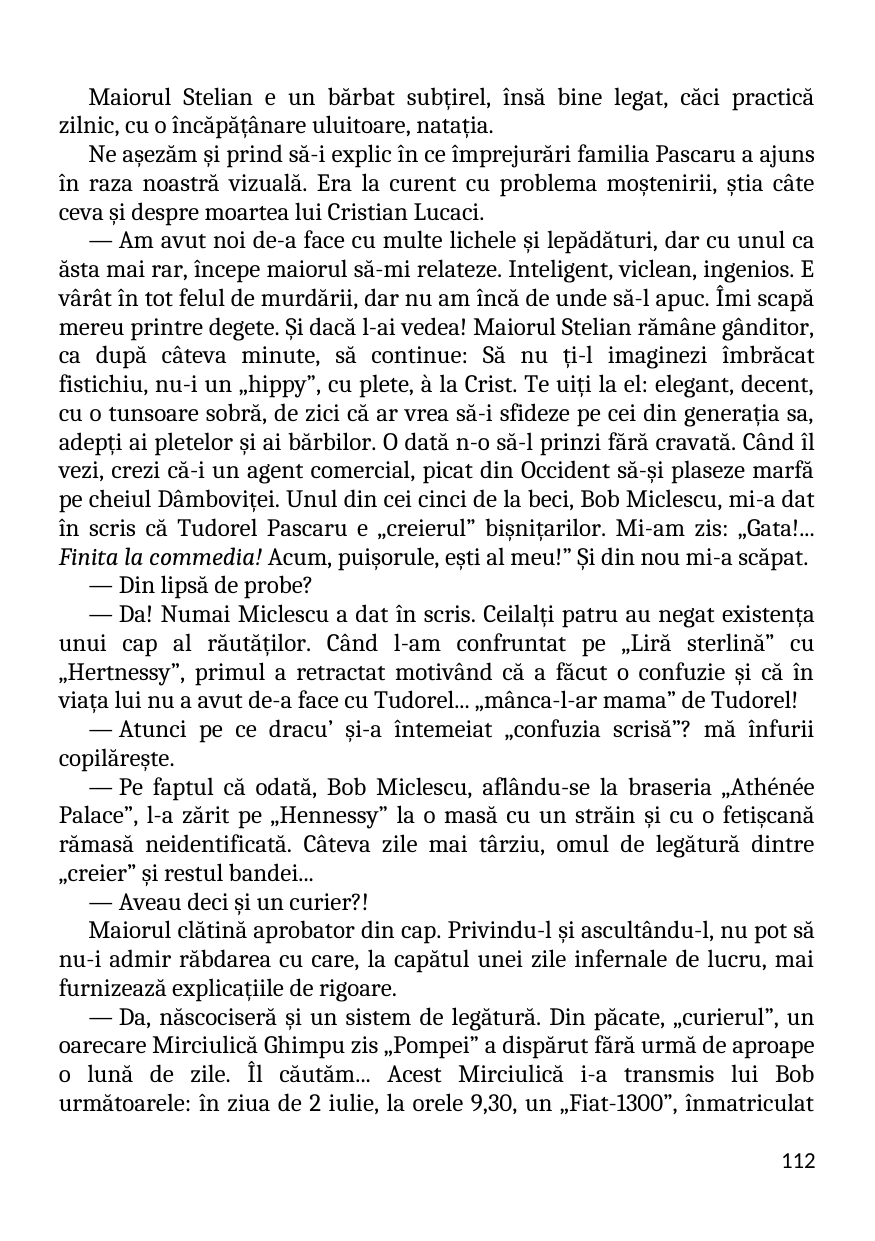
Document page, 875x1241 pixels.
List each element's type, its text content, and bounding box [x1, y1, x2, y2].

text — Pe faptul că odată, Bob Miclescu, aflându-se la braseria „Athénée Palace”, l-a zărit pe „Hennessy” la o masă cu un străin și cu o fetișcană rămasă neidentificată. Câteva zile mai târziu, omul de legătură dintre „creier” și restul bandei... [58, 773, 816, 888]
text — Am avut noi de-a face cu multe lichele și lepădături, dar cu unul ca ăsta mai rar, începe maiorul să-mi relateze. Inteligent, viclean, ingenios. E vârât în tot felul de murdării, dar nu am încă de unde să-l apuc. Îmi scapă mereu printre degete. Și dacă l-ai vedea! Maiorul Stelian rămâne gânditor, ca după câteva minute, să continue: Să nu ți-l imaginezi îmbrăcat fistichiu, nu-i un „hippy”, cu plete, à la Crist. Te uiți la el: elegant, decent, cu o tunsoare sobră, de zici că ar vrea să-i sfideze pe cei din generația sa, adepți ai pletelor și ai bărbilor. O dată n-o să-l prinzi fără cravată. Când îl vezi, crezi că-i un agent comercial, picat din Occident să-și plaseze marfă pe cheiul Dâmboviței. Unul din cei cinci de la beci, Bob Miclescu, mi-a dat în scris că Tudorel Pascaru e „creierul” bișnițarilor. Mi-am zis: „Gata!... Finita la commedia! Acum, puișorule, ești al meu!” Și din nou mi-a scăpat. [58, 226, 816, 571]
text Ne așezăm și prind să-i explic în ce împrejurări familia Pascaru a ajuns în raza noastră vizuală. Era la curent cu problema moștenirii, știa câte ceva și despre moartea lui Cristian Lucaci. [58, 140, 816, 226]
text Maiorul clătină aprobator din cap. Privindu-l și ascultându-l, nu pot să nu-i admir răbdarea cu care, la capătul unei zile infernale de lucru, mai furnizează explicațiile de rigoare. [58, 916, 816, 1003]
text — Din lipsă de probe? [58, 571, 816, 600]
text — Atunci pe ce dracu’ și-a întemeiat „confuzia scrisă”? mă înfurii copilărește. [58, 715, 816, 773]
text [58, 1003, 816, 1118]
text — Aveau deci și un curier?! [58, 888, 816, 916]
text Maiorul Stelian e un bărbat subțirel, însă bine legat, căci practică zilnic, cu o încăpățânare uluitoare, natația. [58, 83, 816, 140]
text — Da! Numai Miclescu a dat în scris. Ceilalți patru au negat existența unui cap al răutăților. Când l-am confruntat pe „Liră sterlină” cu „Hertnessy”, primul a retractat motivând că a făcut o confuzie și că în viața lui nu a avut de-a face cu Tudorel... „mânca-l-ar mama” de Tudorel! [58, 600, 816, 715]
